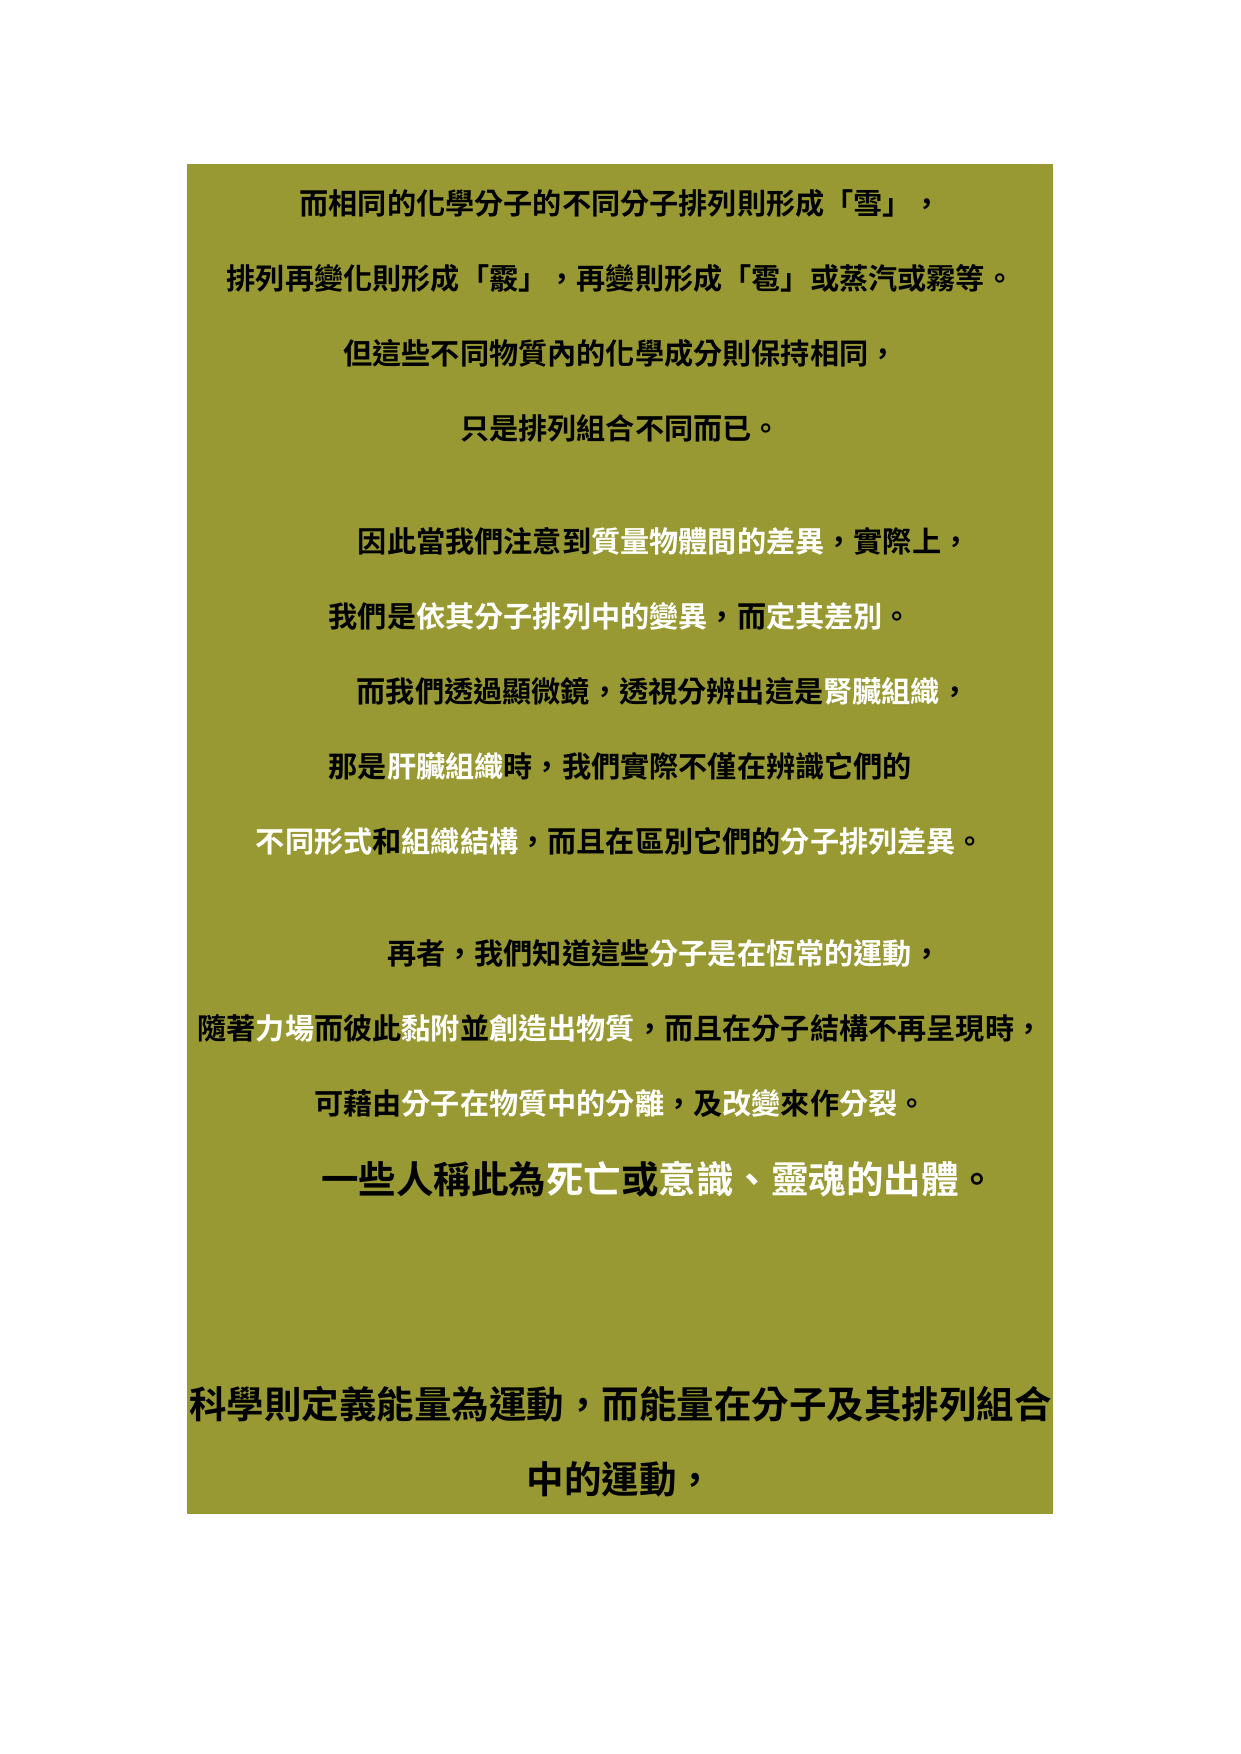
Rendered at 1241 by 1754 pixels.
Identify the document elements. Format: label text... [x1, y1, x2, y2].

text 隨著力場而彼此黏附並創造出物質，而且在分子結構不再呈現時， [187, 989, 1053, 1064]
text 排列再變化則形成「霰」，再變則形成「雹」或蒸汽或霧等。 [187, 239, 1053, 314]
text 那是肝臟組織時，我們實際不僅在辨識它們的 不同形式和組織結構，而且在區別它們的分子排列差異。 再者，我們知道這些分子是在恆常的運動， [187, 727, 1053, 989]
text 而相同的化學分子的不同分子排列則形成「雪」， [187, 164, 1053, 239]
text 只是排列組合不同而已。 因此當我們注意到質量物體間的差異，實際上， [187, 389, 1053, 577]
text 可藉由分子在物質中的分離，及改變來作分裂。 一些人稱此為死亡或意識、靈魂的出體。 [187, 1064, 1053, 1214]
text 科學則定義能量為運動，而能量在分子及其排列組合中的運動， [187, 1214, 1053, 1514]
text 我們是依其分子排列中的變異，而定其差別。 而我們透過顯微鏡，透視分辨出這是腎臟組織， [187, 577, 1053, 727]
text 但這些不同物質內的化學成分則保持相同， [187, 314, 1053, 389]
